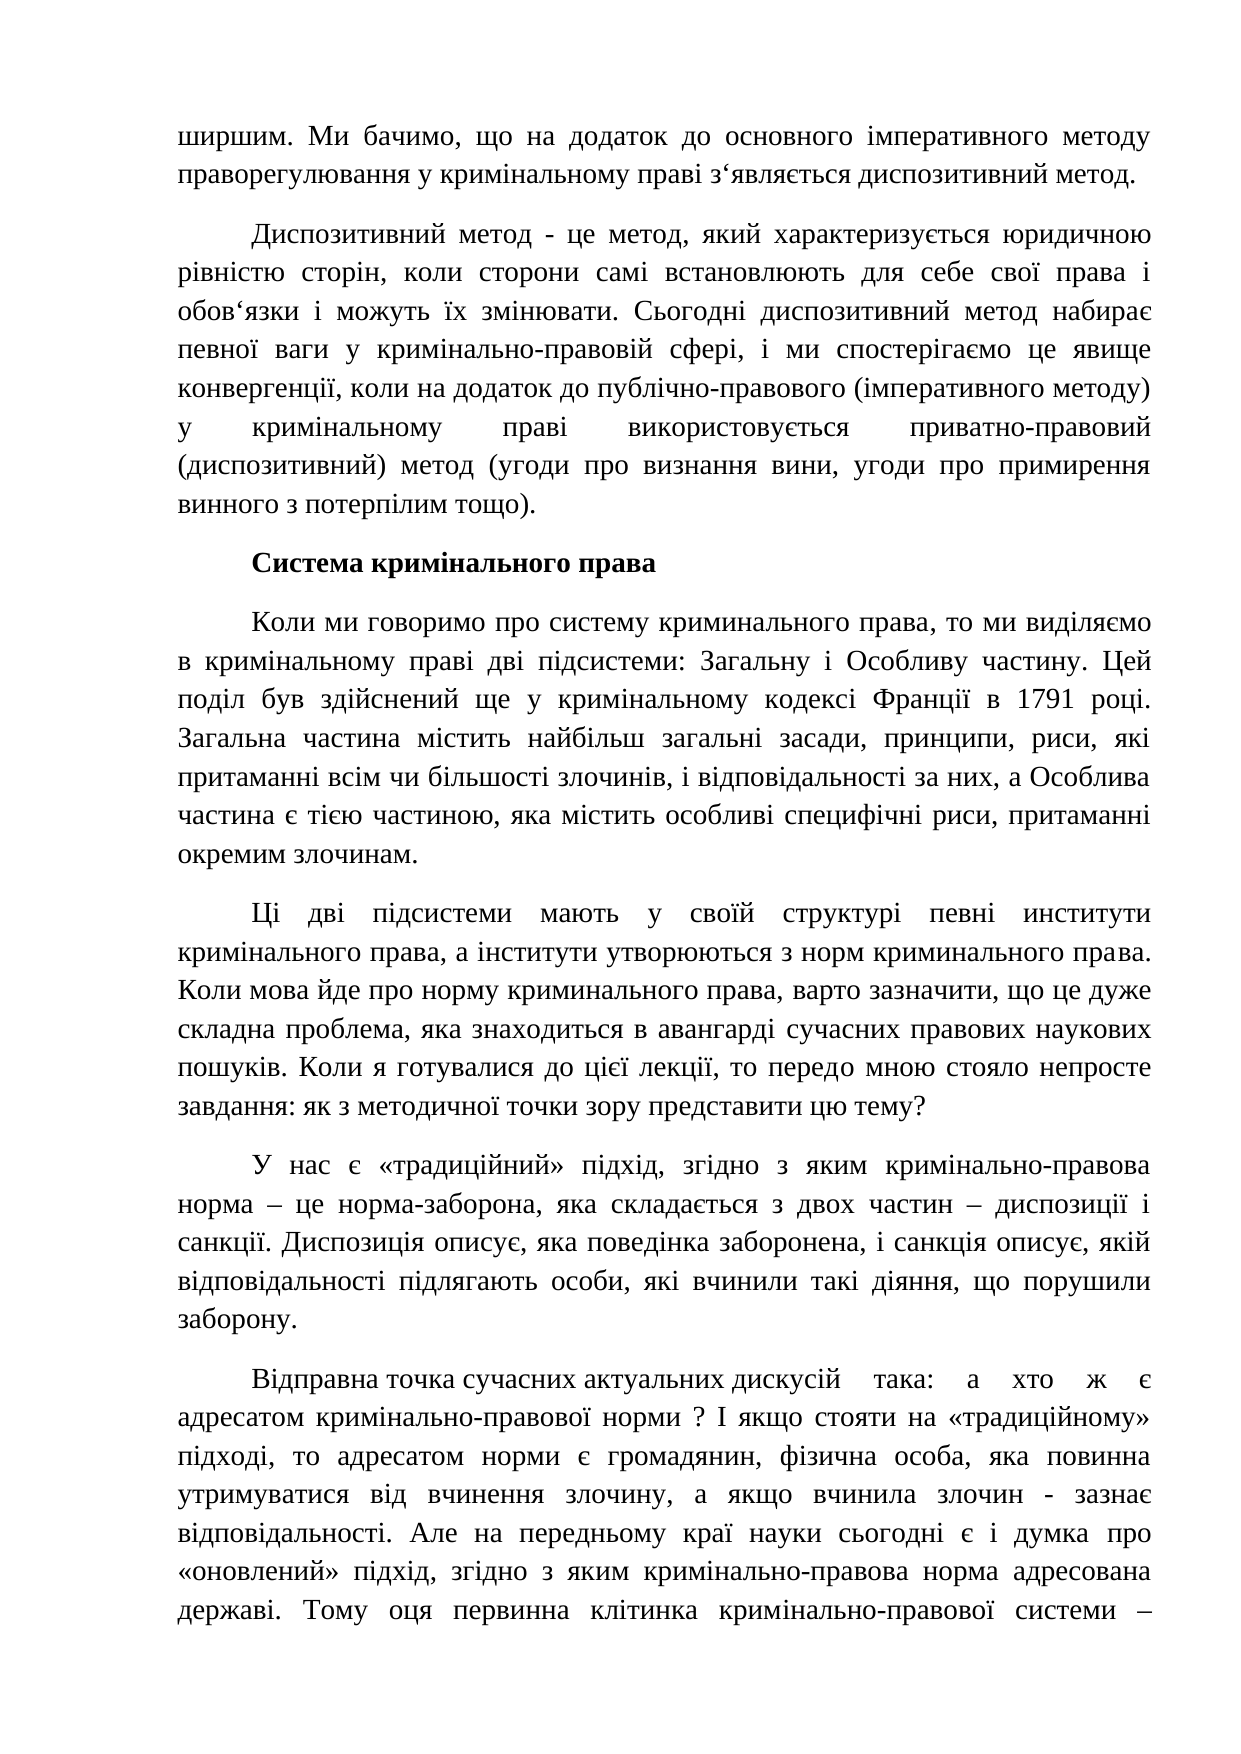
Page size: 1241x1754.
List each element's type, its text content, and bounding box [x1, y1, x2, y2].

text Ці дві підсистеми мають у своїй структурі певні институти кримінального права, а інститути утворюються з норм криминального права. Коли мова йде про норму криминального права, варто зазначити, що це дуже складна проблема, яка знаходиться в авангарді сучасних правових наукових пошуків. Коли я готувалися до цієї лекції, то передо мною стояло непросте завдання: як з методичної точки зору представити цю тему? [177, 895, 1152, 1121]
text Система кримінального права [177, 545, 1152, 579]
text Диспозитивний метод - це метод, який характеризується юридичною рівністю сторін, коли сторони самі встановлюють для себе свої права і обов‘язки і можуть їх змінювати. Сьогодні диспозитивний метод набирає певної ваги у кримінально-правовій сфері, і ми спостерігаємо це явище конвергенції, коли на додаток до публічно-правового (імперативного методу) у кримінальному праві використовується приватно-правовий (диспозитивний) метод (угоди про визнання вини, угоди про примирення винного з потерпілим тощо). [177, 216, 1152, 519]
text Коли ми говоримо про систему криминального права, то ми виділяємо в кримінальному праві дві підсистеми: Загальну і Особливу частину. Цей поділ був здійснений ще у кримінальному кодексі Франції в 1791 році. Загальна частина містить найбільш загальні засади, принципи, риси, які притаманні всім чи більшості злочинів, і відповідальності за них, а Особлива частина є тією частиною, яка містить особливі специфічні риси, притаманні окремим злочинам. [177, 604, 1152, 869]
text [177, 1361, 1152, 1626]
text У нас є «традиційний» підхід, згідно з яким кримінально-правова норма – це норма-заборона, яка складається з двох частин – диспозиції і санкції. Диспозиція описує, яка поведінка заборонена, і санкція описує, якій відповідальності підлягають особи, які вчинили такі діяння, що порушили заборону. [177, 1147, 1152, 1335]
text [177, 118, 1152, 190]
